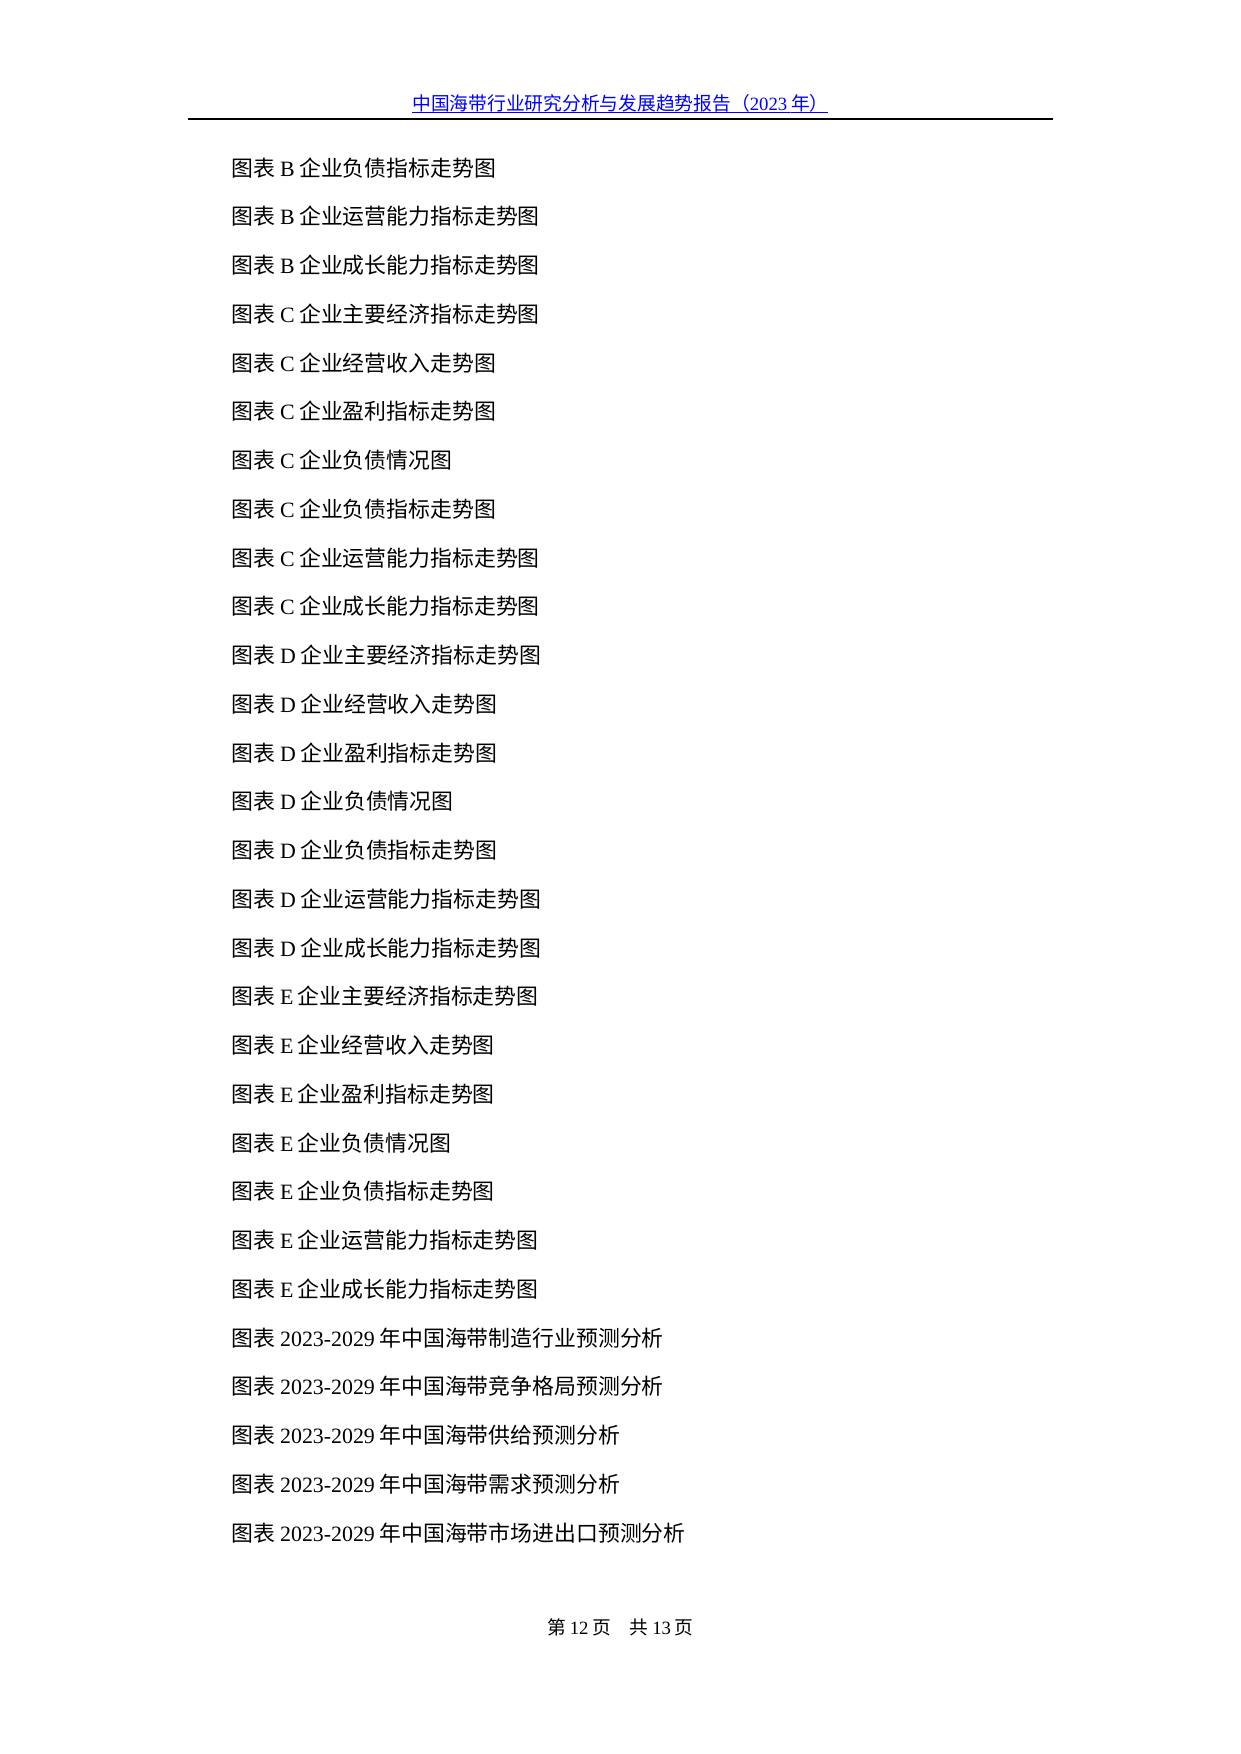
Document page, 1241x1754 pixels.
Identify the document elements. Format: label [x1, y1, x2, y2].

text [187, 150, 1053, 1548]
